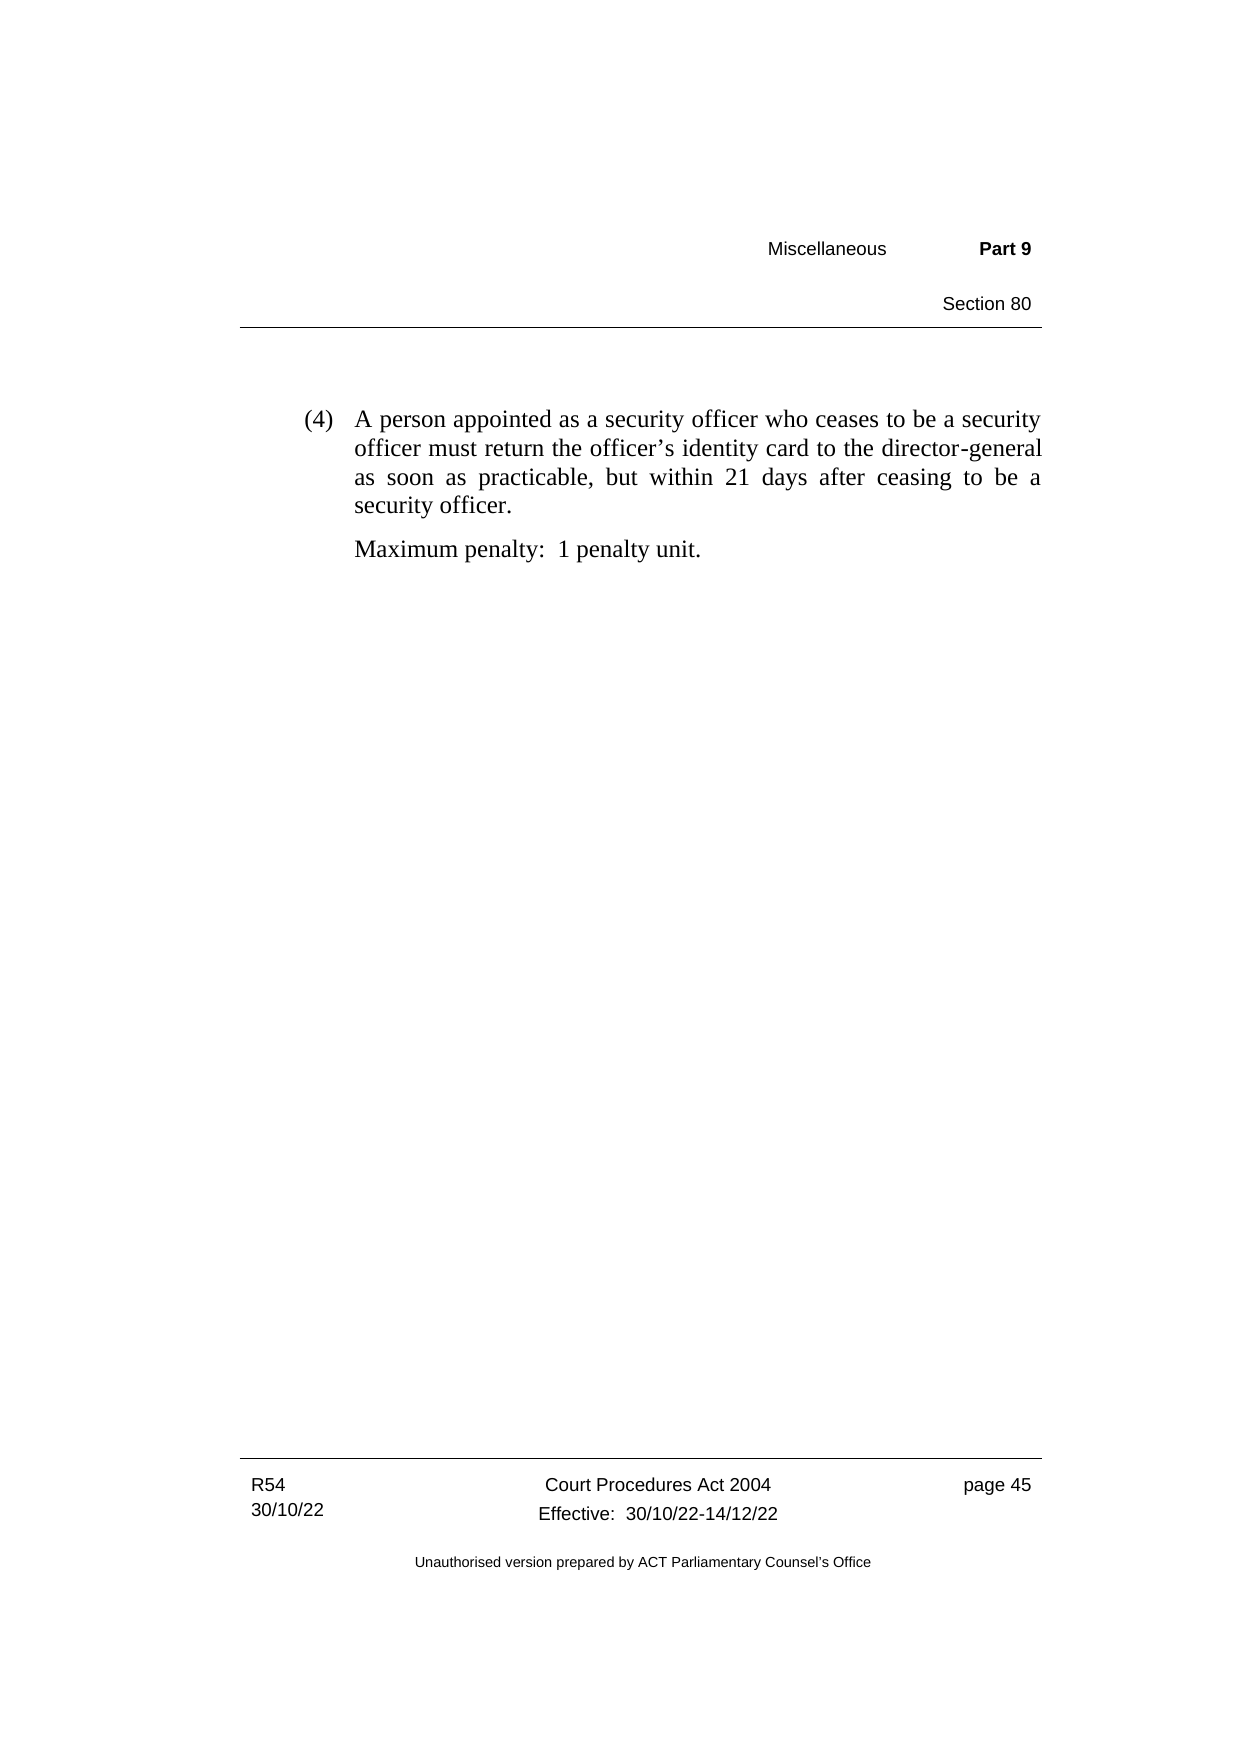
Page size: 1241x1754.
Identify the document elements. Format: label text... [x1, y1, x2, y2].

text (4) A person appointed as a security officer who ceases to be a security officer must return the officer’s identity card to the director-general as soon as practicable, but within 21 days after ceasing to be a security officer. [239, 404, 1042, 519]
text Maximum penalty: 1 penalty unit. [354, 534, 1042, 562]
